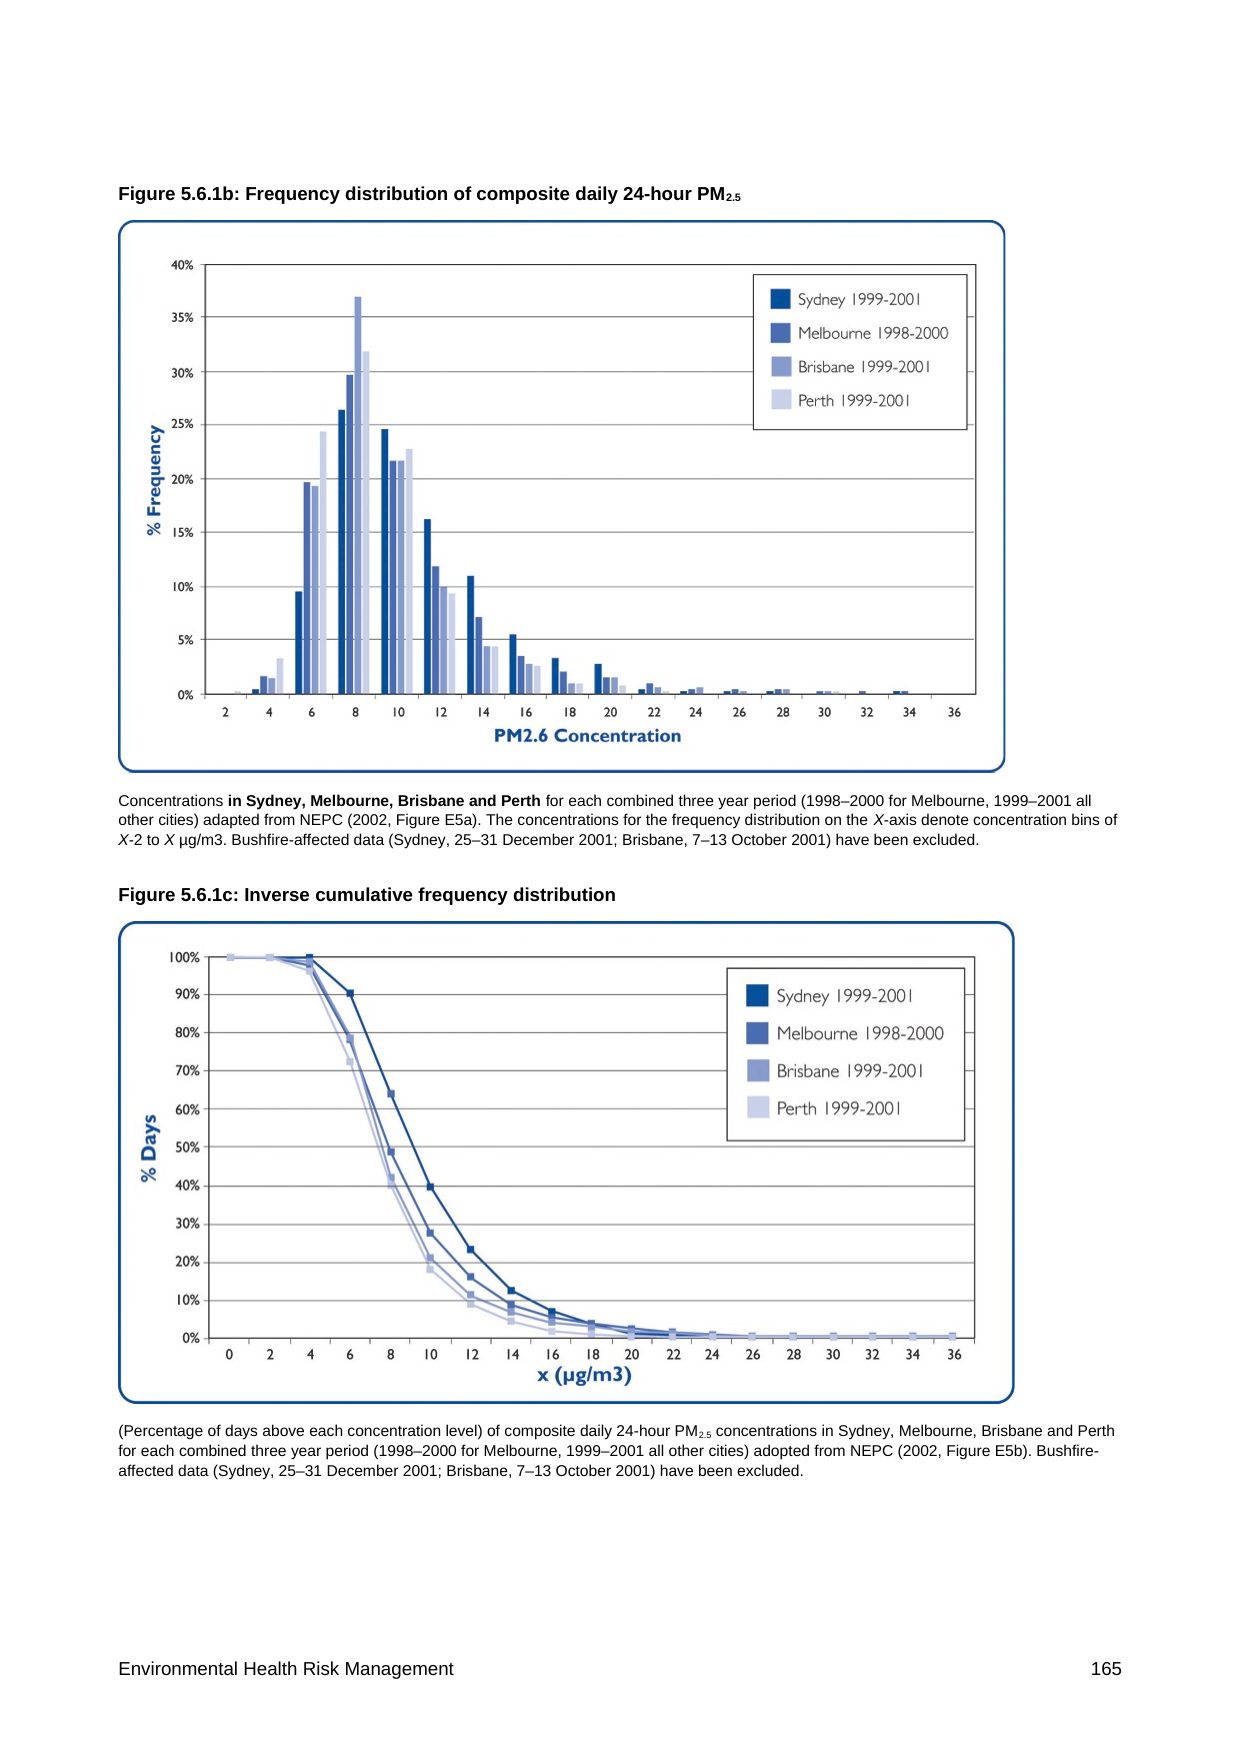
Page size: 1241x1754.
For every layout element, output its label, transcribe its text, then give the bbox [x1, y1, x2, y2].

text Concentrations in Sydney, Melbourne, Brisbane and Perth for each combined three year period (1998–2000 for Melbourne, 1999–2001 all other cities) adapted from NEPC (2002, Figure E5a). The concentrations for the frequency distribution on the X-axis denote concentration bins of X-2 to X µg/m3. Bushfire-affected data (Sydney, 25–31 December 2001; Brisbane, 7–13 October 2001) have been excluded. [118, 789, 1122, 849]
picture [118, 220, 1006, 773]
text (Percentage of days above each concentration level) of composite daily 24-hour PM2.5 concentrations in Sydney, Melbourne, Brisbane and Perth for each combined three year period (1998–2000 for Melbourne, 1999–2001 all other cities) adopted from NEPC (2002, Figure E5b). Bushfire-affected data (Sydney, 25–31 December 2001; Brisbane, 7–13 October 2001) have been excluded. [118, 1420, 1122, 1480]
picture [118, 921, 1015, 1404]
subtitle Figure 5.6.1b: Frequency distribution of composite daily 24-hour PM2.5 [118, 181, 1122, 204]
subtitle Figure 5.6.1c: Inverse cumulative frequency distribution [118, 882, 1122, 905]
